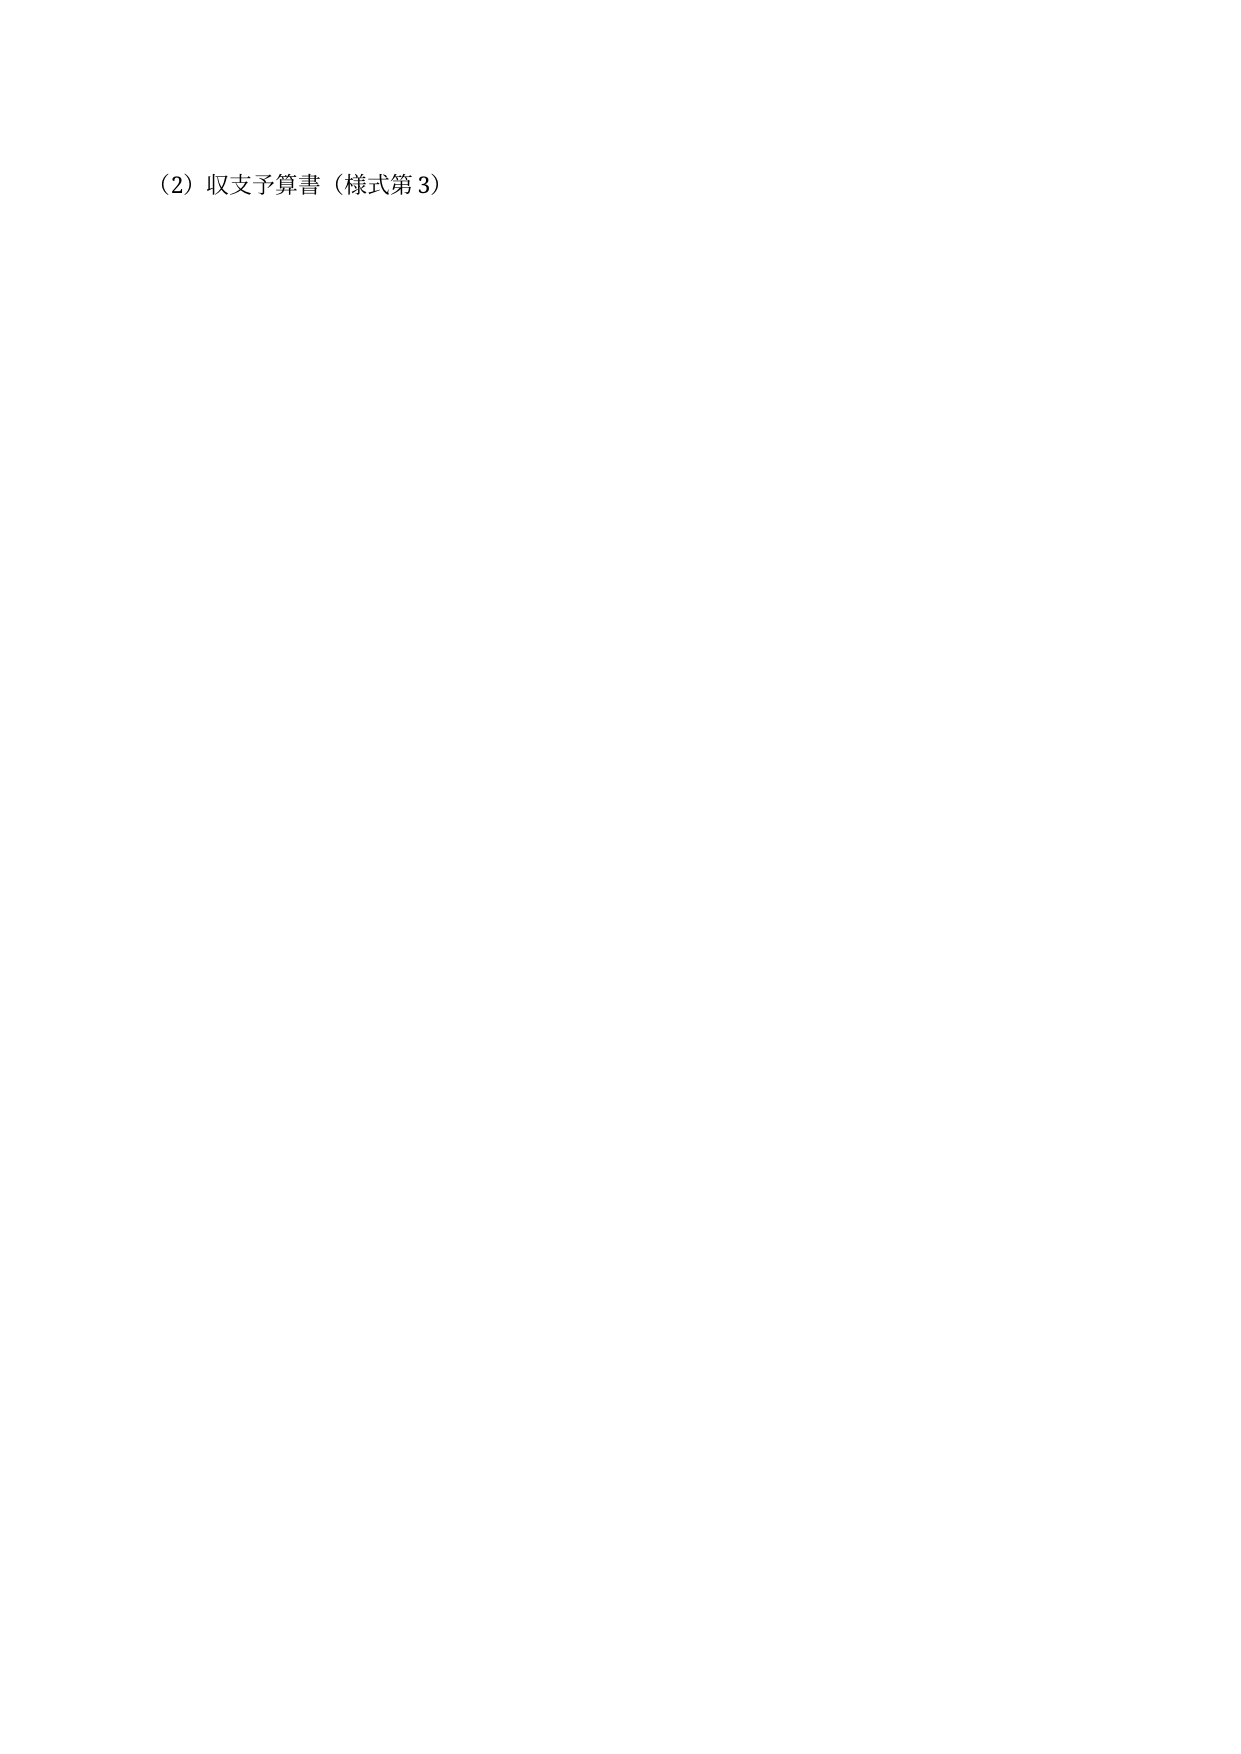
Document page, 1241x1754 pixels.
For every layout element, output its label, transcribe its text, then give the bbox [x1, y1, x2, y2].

text （2）収支予算書（様式第3） [148, 164, 1092, 202]
